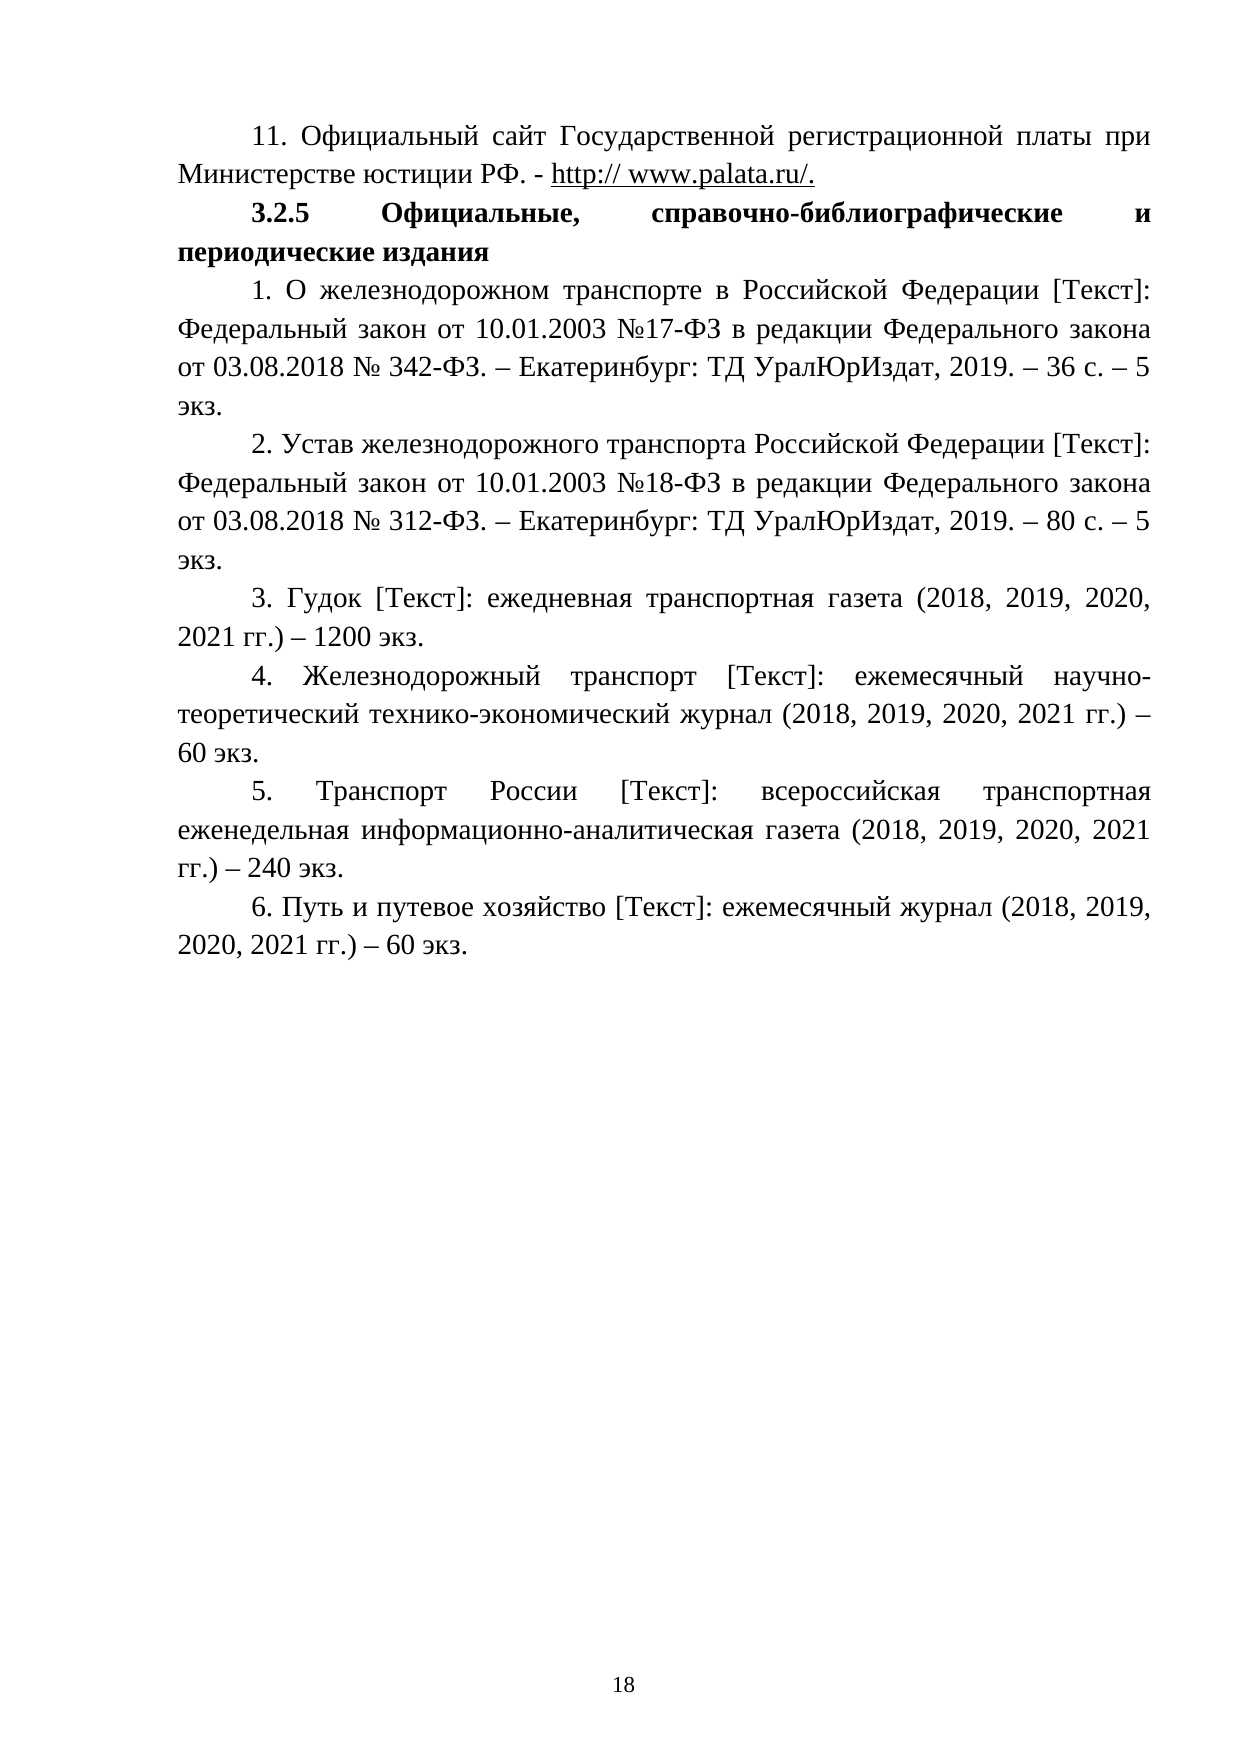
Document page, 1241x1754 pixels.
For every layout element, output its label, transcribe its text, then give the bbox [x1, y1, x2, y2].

text 6. Путь и путевое хозяйство [Текст]: ежемесячный журнал (2018, 2019, 2020, 2021 гг.) – 60 экз. [177, 889, 1152, 961]
text 5. Транспорт России [Текст]: всероссийская транспортная еженедельная информационно-аналитическая газета (2018, 2019, 2020, 2021 гг.) – 240 экз. [177, 773, 1152, 884]
text 11. Официальный сайт Государственной регистрационной платы при Министерстве юстиции РФ. - http:// www.palata.ru/. [177, 118, 1152, 190]
text 2. Устав железнодорожного транспорта Российской Федерации [Текст]: Федеральный закон от 10.01.2003 №18-ФЗ в редакции Федерального закона от 03.08.2018 № 312-ФЗ. – Екатеринбург: ТД УралЮрИздат, 2019. – 80 с. – 5 экз. [177, 426, 1152, 576]
text 3.2.5 Официальные, справочно-библиографические и периодические издания [177, 195, 1152, 267]
text 3. Гудок [Текст]: ежедневная транспортная газета (2018, 2019, 2020, 2021 гг.) – 1200 экз. [177, 581, 1152, 653]
text 1. О железнодорожном транспорте в Российской Федерации [Текст]: Федеральный закон от 10.01.2003 №17-ФЗ в редакции Федерального закона от 03.08.2018 № 342-ФЗ. – Екатеринбург: ТД УралЮрИздат, 2019. – 36 с. – 5 экз. [177, 272, 1152, 421]
text 4. Железнодорожный транспорт [Текст]: ежемесячный научно-теоретический технико-экономический журнал (2018, 2019, 2020, 2021 гг.) – 60 экз. [177, 658, 1152, 768]
